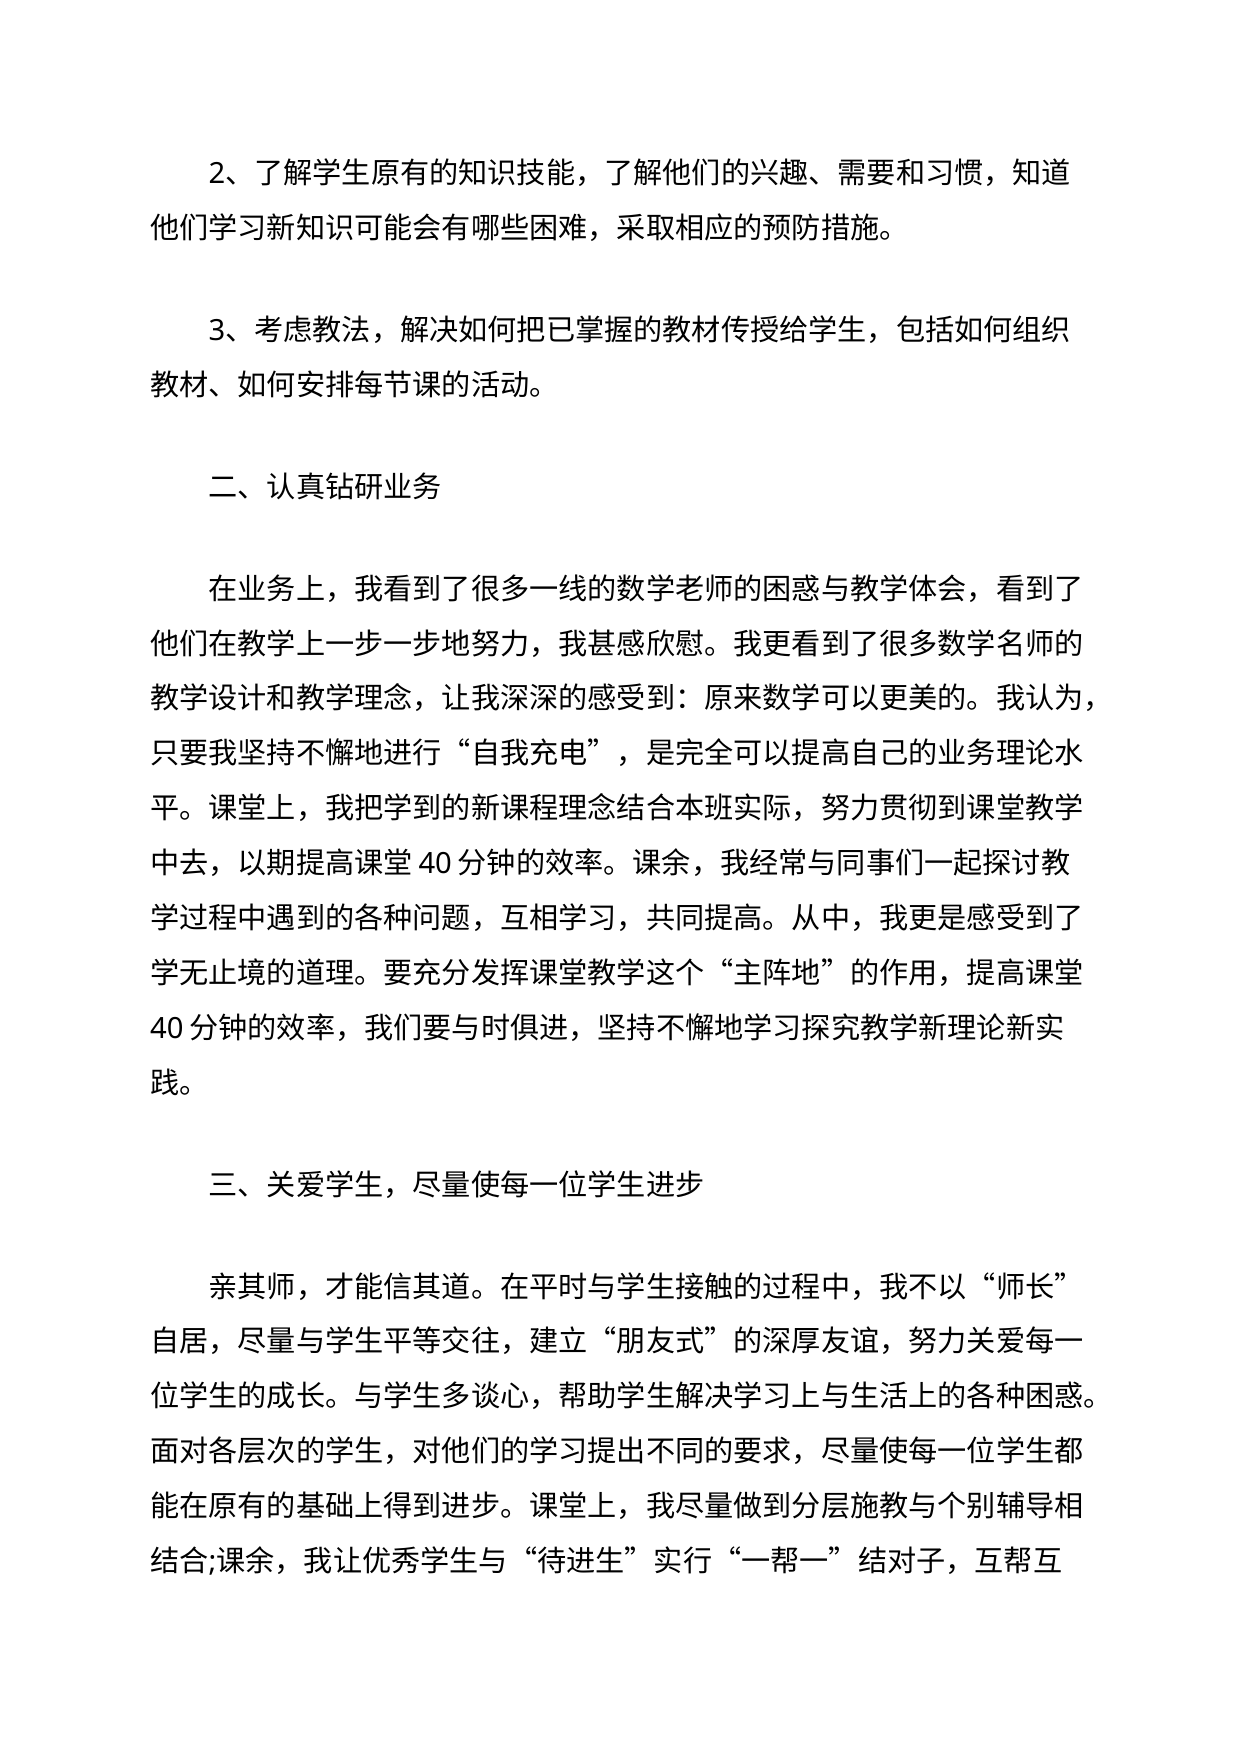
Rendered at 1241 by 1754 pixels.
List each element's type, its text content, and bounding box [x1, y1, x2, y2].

text 二、认真钻研业务 [150, 463, 1090, 506]
text 2、了解学生原有的知识技能，了解他们的兴趣、需要和习惯，知道他们学习新知识可能会有哪些困难，采取相应的预防措施。 [150, 150, 1090, 247]
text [150, 1263, 1090, 1580]
text 3、考虑教法，解决如何把已掌握的教材传授给学生，包括如何组织教材、如何安排每节课的活动。 [150, 307, 1090, 404]
text 三、关爱学生，尽量使每一位学生进步 [150, 1161, 1090, 1204]
text 在业务上，我看到了很多一线的数学老师的困惑与教学体会，看到了他们在教学上一步一步地努力，我甚感欣慰。我更看到了很多数学名师的教学设计和教学理念，让我深深的感受到：原来数学可以更美的。我认为，只要我坚持不懈地进行“自我充电”，是完全可以提高自己的业务理论水平。课堂上，我把学到的新课程理念结合本班实际，努力贯彻到课堂教学中去，以期提高课堂40分钟的效率。课余，我经常与同事们一起探讨教学过程中遇到的各种问题，互相学习，共同提高。从中，我更是感受到了学无止境的道理。要充分发挥课堂教学这个“主阵地”的作用，提高课堂40分钟的效率，我们要与时俱进，坚持不懈地学习探究教学新理论新实践。 [150, 565, 1090, 1102]
